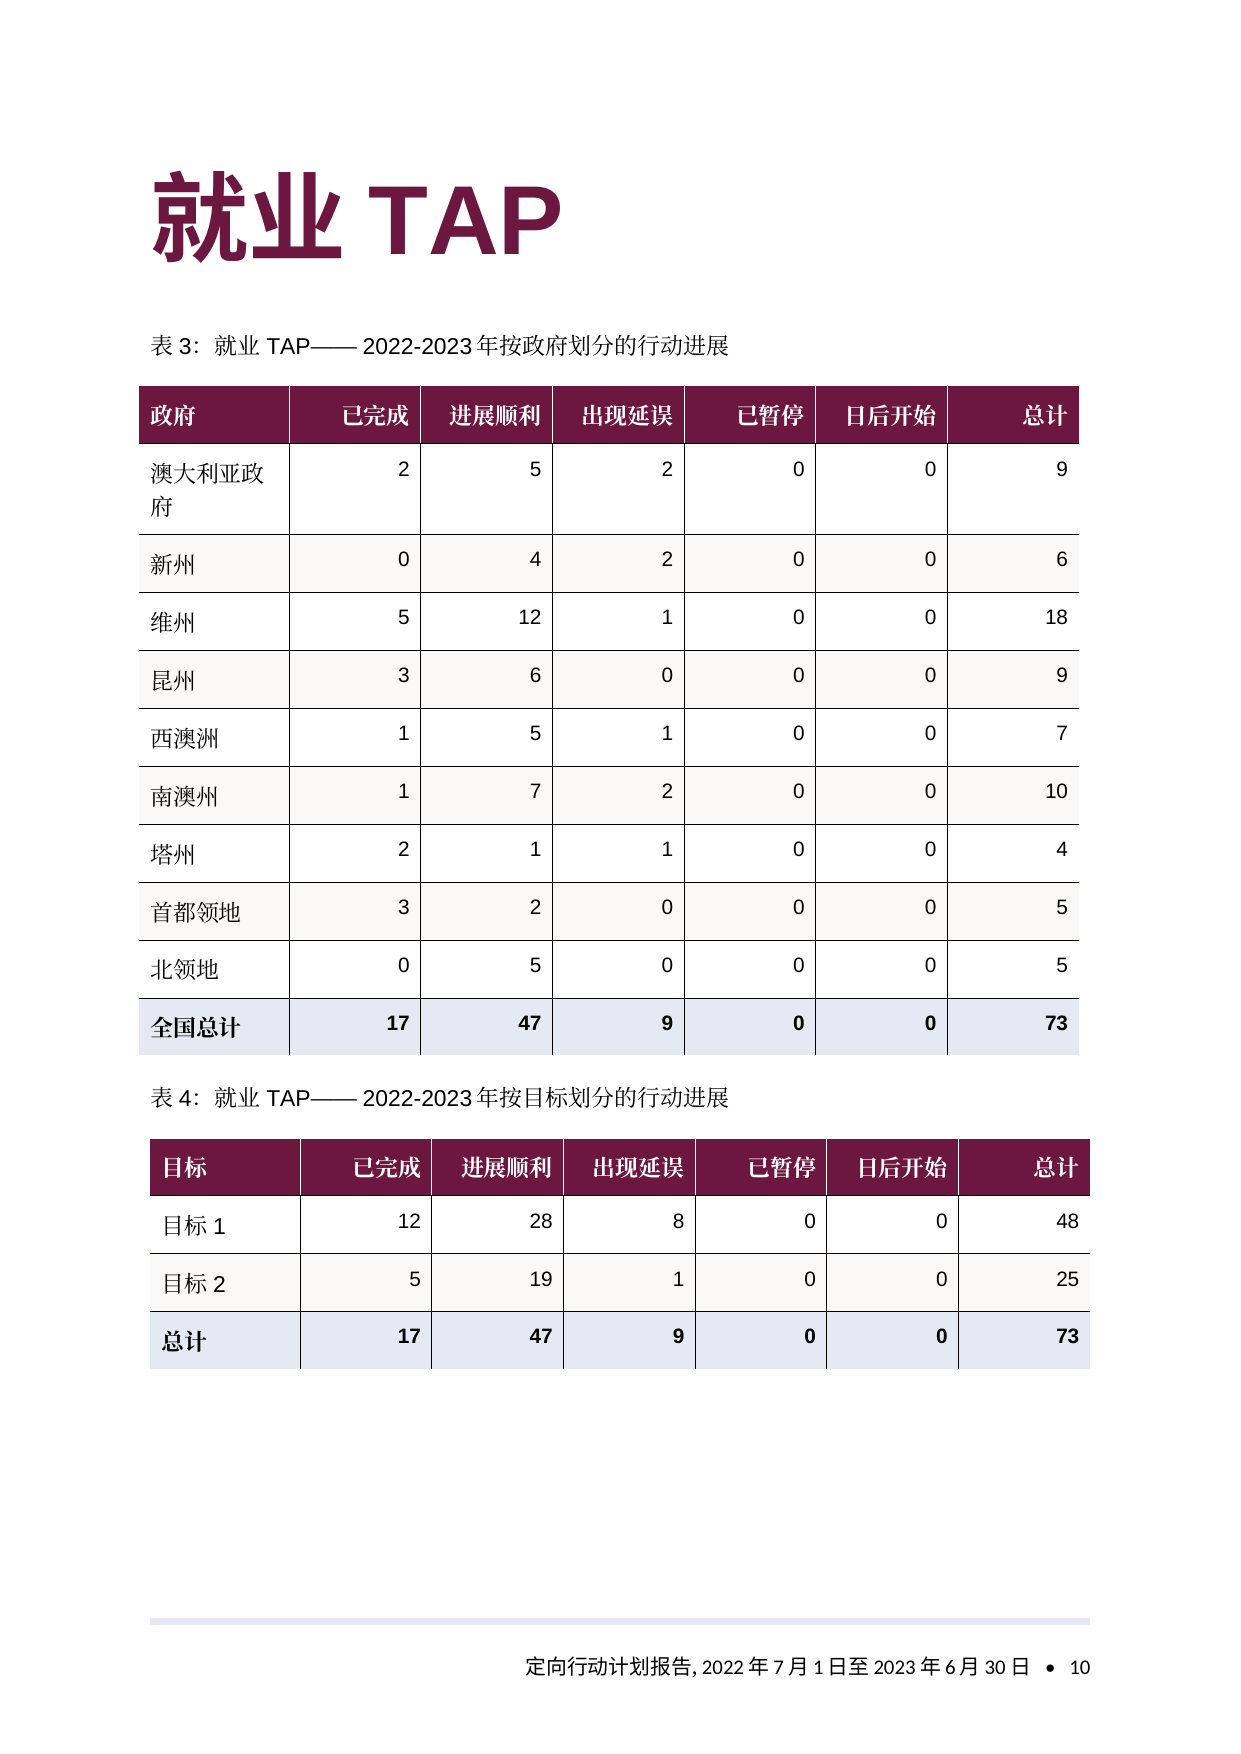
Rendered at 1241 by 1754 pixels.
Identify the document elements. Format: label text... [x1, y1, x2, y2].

table_cell 0 [290, 535, 420, 592]
table_cell 73 [948, 999, 1079, 1055]
table_cell 12 [301, 1196, 431, 1253]
table_cell 1 [553, 593, 684, 650]
table_cell 4 [421, 535, 552, 592]
table_header 总计 [948, 386, 1079, 443]
table_header 出现延误 [564, 1139, 695, 1195]
table_cell 北领地 [139, 941, 289, 997]
table_cell 2 [553, 535, 684, 592]
table_cell 5 [290, 593, 420, 650]
table_cell 0 [696, 1196, 826, 1253]
table_cell 南澳州 [139, 767, 289, 824]
table_cell 6 [948, 535, 1079, 592]
table_cell 3 [290, 651, 420, 708]
text 表 3：就业 TAP—— 2022-2023年按政府划分的行动进展 [150, 328, 1090, 361]
table_cell 9 [948, 651, 1079, 708]
table_cell 澳大利亚政府 [139, 444, 289, 534]
table_cell 0 [816, 593, 947, 650]
table_cell 0 [685, 444, 815, 534]
table_cell 10 [948, 767, 1079, 824]
table_cell 昆州 [139, 651, 289, 708]
table_cell 0 [816, 444, 947, 534]
table_cell 0 [553, 941, 684, 997]
table_header 已暂停 [685, 386, 815, 443]
table_cell 0 [816, 825, 947, 882]
table_cell 0 [685, 767, 815, 824]
table_cell 5 [948, 941, 1079, 997]
table_cell 总计 [150, 1312, 300, 1369]
table_cell 0 [553, 651, 684, 708]
text 就业 TAP [150, 150, 1090, 283]
table_cell 0 [696, 1254, 826, 1311]
table_cell 0 [816, 999, 947, 1055]
table_header 已暂停 [696, 1139, 826, 1195]
table_cell 全国总计 [139, 999, 289, 1055]
table_cell 新州 [139, 535, 289, 592]
table_cell 9 [553, 999, 684, 1055]
text 表 4：就业 TAP—— 2022-2023年按目标划分的行动进展 [150, 1080, 1090, 1113]
table_cell 1 [564, 1254, 695, 1311]
table_cell 1 [553, 709, 684, 766]
table_header 日后开始 [827, 1139, 958, 1195]
table_cell 0 [685, 825, 815, 882]
table_header 已完成 [301, 1139, 431, 1195]
table_cell 7 [948, 709, 1079, 766]
table_cell 4 [948, 825, 1079, 882]
table_cell 17 [301, 1312, 431, 1369]
table_cell 19 [432, 1254, 563, 1311]
table_cell 1 [290, 767, 420, 824]
table_cell 5 [301, 1254, 431, 1311]
table_cell 0 [685, 883, 815, 939]
table_cell 塔州 [139, 825, 289, 882]
table_cell 0 [685, 535, 815, 592]
table_cell 0 [816, 767, 947, 824]
table_cell 47 [421, 999, 552, 1055]
table_cell 73 [959, 1312, 1090, 1369]
table_cell 0 [827, 1196, 958, 1253]
table_header 出现延误 [553, 386, 684, 443]
table_cell 9 [948, 444, 1079, 534]
table_cell 17 [290, 999, 420, 1055]
table_cell 0 [816, 709, 947, 766]
table_cell 0 [816, 535, 947, 592]
table_header 日后开始 [816, 386, 947, 443]
table_cell 0 [685, 941, 815, 997]
table_cell 0 [553, 883, 684, 939]
table_cell 48 [959, 1196, 1090, 1253]
table_cell 2 [290, 444, 420, 534]
table_cell 5 [948, 883, 1079, 939]
table_cell 0 [685, 709, 815, 766]
table_cell 1 [553, 825, 684, 882]
table_cell 首都领地 [139, 883, 289, 939]
table_cell 目标 1 [150, 1196, 300, 1253]
table_cell 8 [564, 1196, 695, 1253]
table_cell 5 [421, 444, 552, 534]
table_cell 2 [421, 883, 552, 939]
table_cell 0 [685, 651, 815, 708]
table_cell 9 [564, 1312, 695, 1369]
table_cell 47 [432, 1312, 563, 1369]
table_cell 1 [421, 825, 552, 882]
table_cell 18 [948, 593, 1079, 650]
table_cell 0 [816, 651, 947, 708]
table_cell 维州 [139, 593, 289, 650]
table_cell 0 [696, 1312, 826, 1369]
table_header 政府 [139, 386, 289, 443]
table_cell 2 [290, 825, 420, 882]
table_cell 0 [827, 1254, 958, 1311]
table_cell 6 [421, 651, 552, 708]
table_cell 0 [816, 941, 947, 997]
table_cell 0 [827, 1312, 958, 1369]
table_cell 3 [290, 883, 420, 939]
table_cell 西澳洲 [139, 709, 289, 766]
table_cell 5 [421, 709, 552, 766]
table_cell 0 [685, 593, 815, 650]
table_cell 0 [816, 883, 947, 939]
table_cell 1 [290, 709, 420, 766]
table_cell 5 [421, 941, 552, 997]
table_header 目标 [150, 1139, 300, 1195]
table_cell 7 [421, 767, 552, 824]
table_header 进展顺利 [432, 1139, 563, 1195]
table_cell 2 [553, 444, 684, 534]
table_cell 2 [553, 767, 684, 824]
table_cell 0 [685, 999, 815, 1055]
table_header 已完成 [290, 386, 420, 443]
table_header 总计 [959, 1139, 1090, 1195]
table_cell 25 [959, 1254, 1090, 1311]
table_cell 0 [290, 941, 420, 997]
table_cell 12 [421, 593, 552, 650]
table_header 进展顺利 [421, 386, 552, 443]
table_cell 28 [432, 1196, 563, 1253]
table_cell 目标 2 [150, 1254, 300, 1311]
